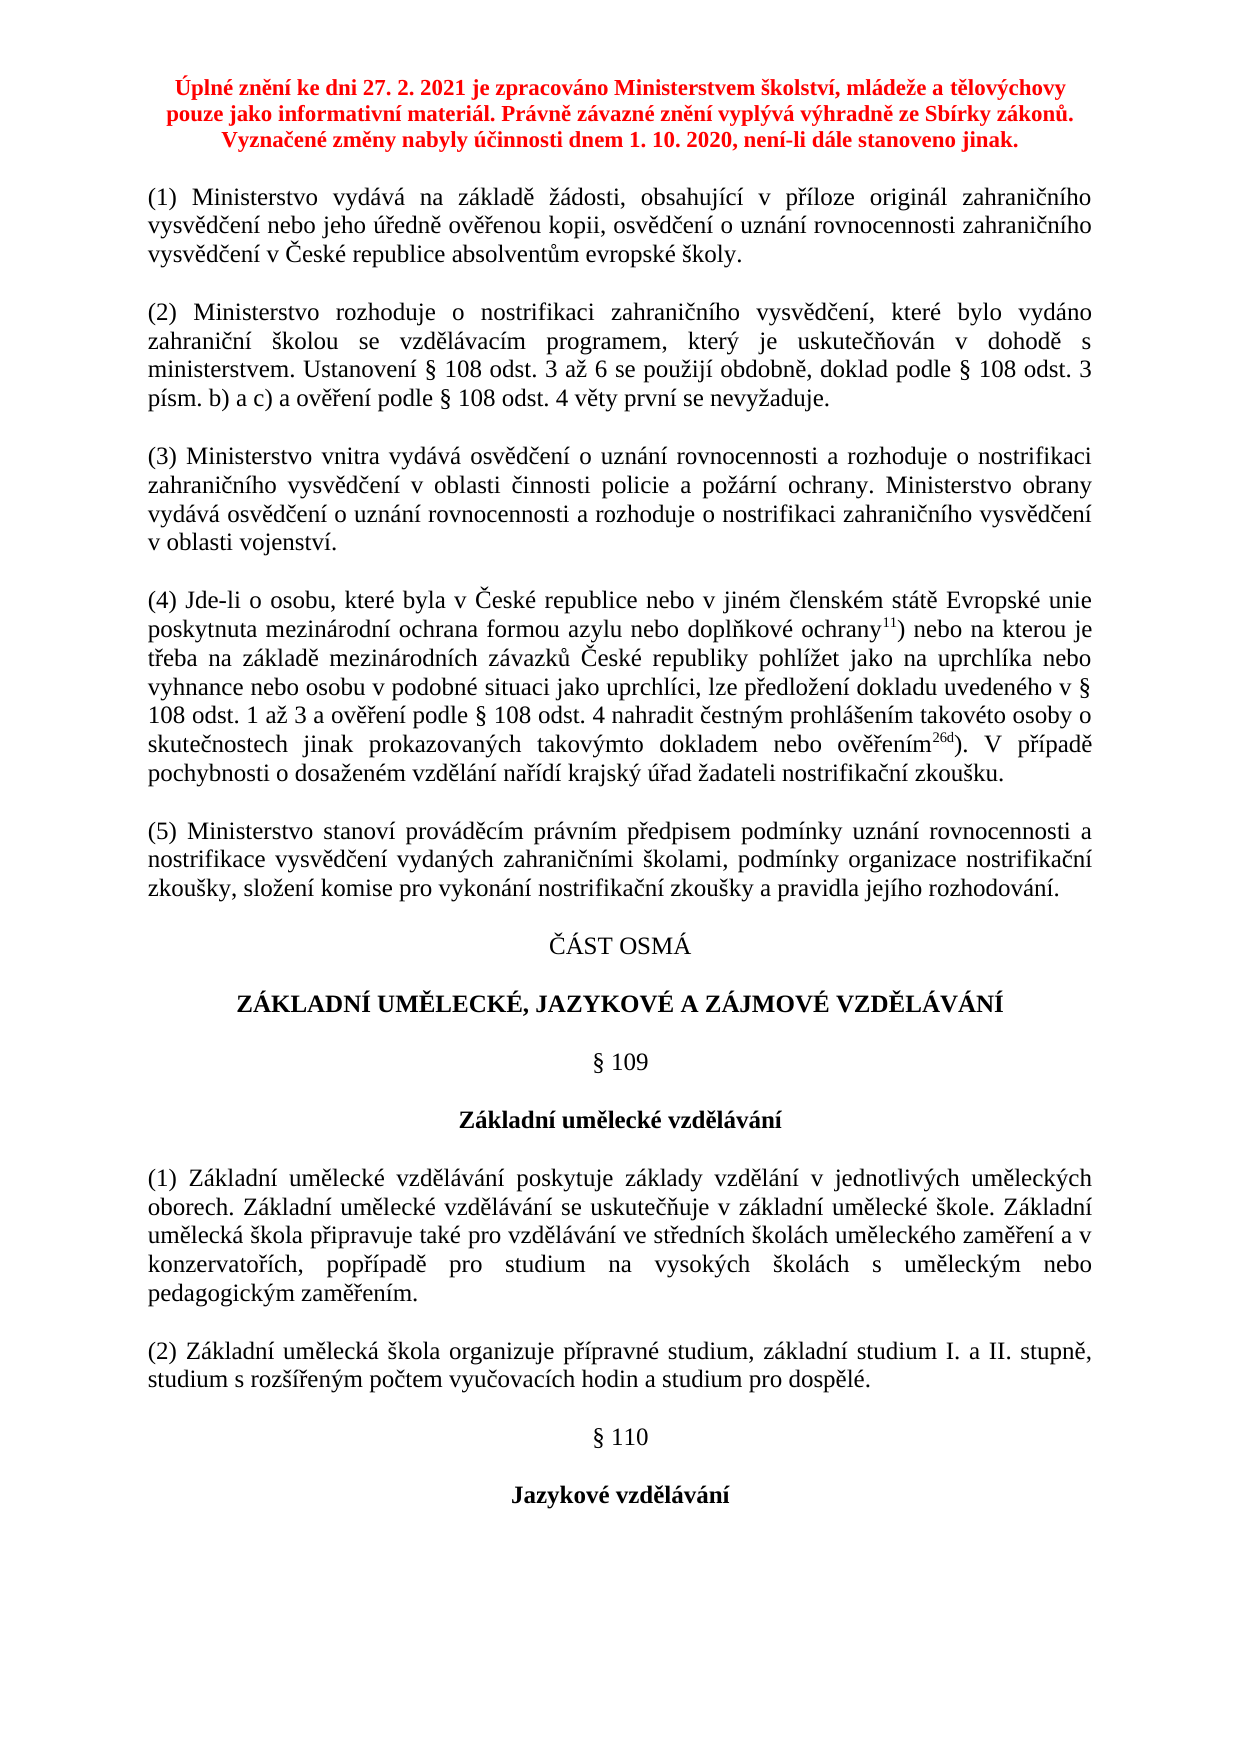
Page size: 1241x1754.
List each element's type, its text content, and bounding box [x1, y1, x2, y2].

text (3) Ministerstvo vnitra vydává osvědčení o uznání rovnocennosti a rozhoduje o nostrifikaci zahraničního vysvědčení v oblasti činnosti policie a požární ochrany. Ministerstvo obrany vydává osvědčení o uznání rovnocennosti a rozhoduje o nostrifikaci zahraničního vysvědčení v oblasti vojenství. [148, 441, 1093, 556]
text (2) Základní umělecká škola organizuje přípravné studium, základní studium I. a II. stupně, studium s rozšířeným počtem vyučovacích hodin a studium pro dospělé. [148, 1336, 1093, 1393]
text (5) Ministerstvo stanoví prováděcím právním předpisem podmínky uznání rovnocennosti a nostrifikace vysvědčení vydaných zahraničními školami, podmínky organizace nostrifikační zkoušky, složení komise pro vykonání nostrifikační zkoušky a pravidla jejího rozhodování. [148, 816, 1093, 902]
text § 109 [148, 1047, 1093, 1076]
text Základní umělecké vzdělávání [148, 1105, 1093, 1134]
text (1) Základní umělecké vzdělávání poskytuje základy vzdělání v jednotlivých uměleckých oborech. Základní umělecké vzdělávání se uskutečňuje v základní umělecké škole. Základní umělecká škola připravuje také pro vzdělávání ve středních školách uměleckého zaměření a v konzervatořích, popřípadě pro studium na vysokých školách s uměleckým nebo pedagogickým zaměřením. [148, 1163, 1093, 1307]
text ČÁST OSMÁ [148, 931, 1093, 960]
text (2) Ministerstvo rozhoduje o nostrifikaci zahraničního vysvědčení, které bylo vydáno zahraniční školou se vzdělávacím programem, který je uskutečňován v dohodě s ministerstvem. Ustanovení § 108 odst. 3 až 6 se použijí obdobně, doklad podle § 108 odst. 3 písm. b) a c) a ověření podle § 108 odst. 4 věty první se nevyžaduje. [148, 297, 1093, 412]
text (1) Ministerstvo vydává na základě žádosti, obsahující v příloze originál zahraničního vysvědčení nebo jeho úředně ověřenou kopii, osvědčení o uznání rovnocennosti zahraničního vysvědčení v České republice absolventům evropské školy. [148, 182, 1093, 268]
text § 110 [148, 1422, 1093, 1451]
text ZÁKLADNÍ UMĚLECKÉ, JAZYKOVÉ A ZÁJMOVÉ VZDĚLÁVÁNÍ [148, 989, 1093, 1018]
text (4) Jde-li o osobu, které byla v České republice nebo v jiném členském státě Evropské unie poskytnuta mezinárodní ochrana formou azylu nebo doplňkové ochrany11) nebo na kterou je třeba na základě mezinárodních závazků České republiky pohlížet jako na uprchlíka nebo vyhnance nebo osobu v podobné situaci jako uprchlíci, lze předložení dokladu uvedeného v § 108 odst. 1 až 3 a ověření podle § 108 odst. 4 nahradit čestným prohlášením takovéto osoby o skutečnostech jinak prokazovaných takovýmto dokladem nebo ověřením26d). V případě pochybnosti o dosaženém vzdělání nařídí krajský úřad žadateli nostrifikační zkoušku. [148, 585, 1093, 787]
text Jazykové vzdělávání [148, 1480, 1093, 1509]
